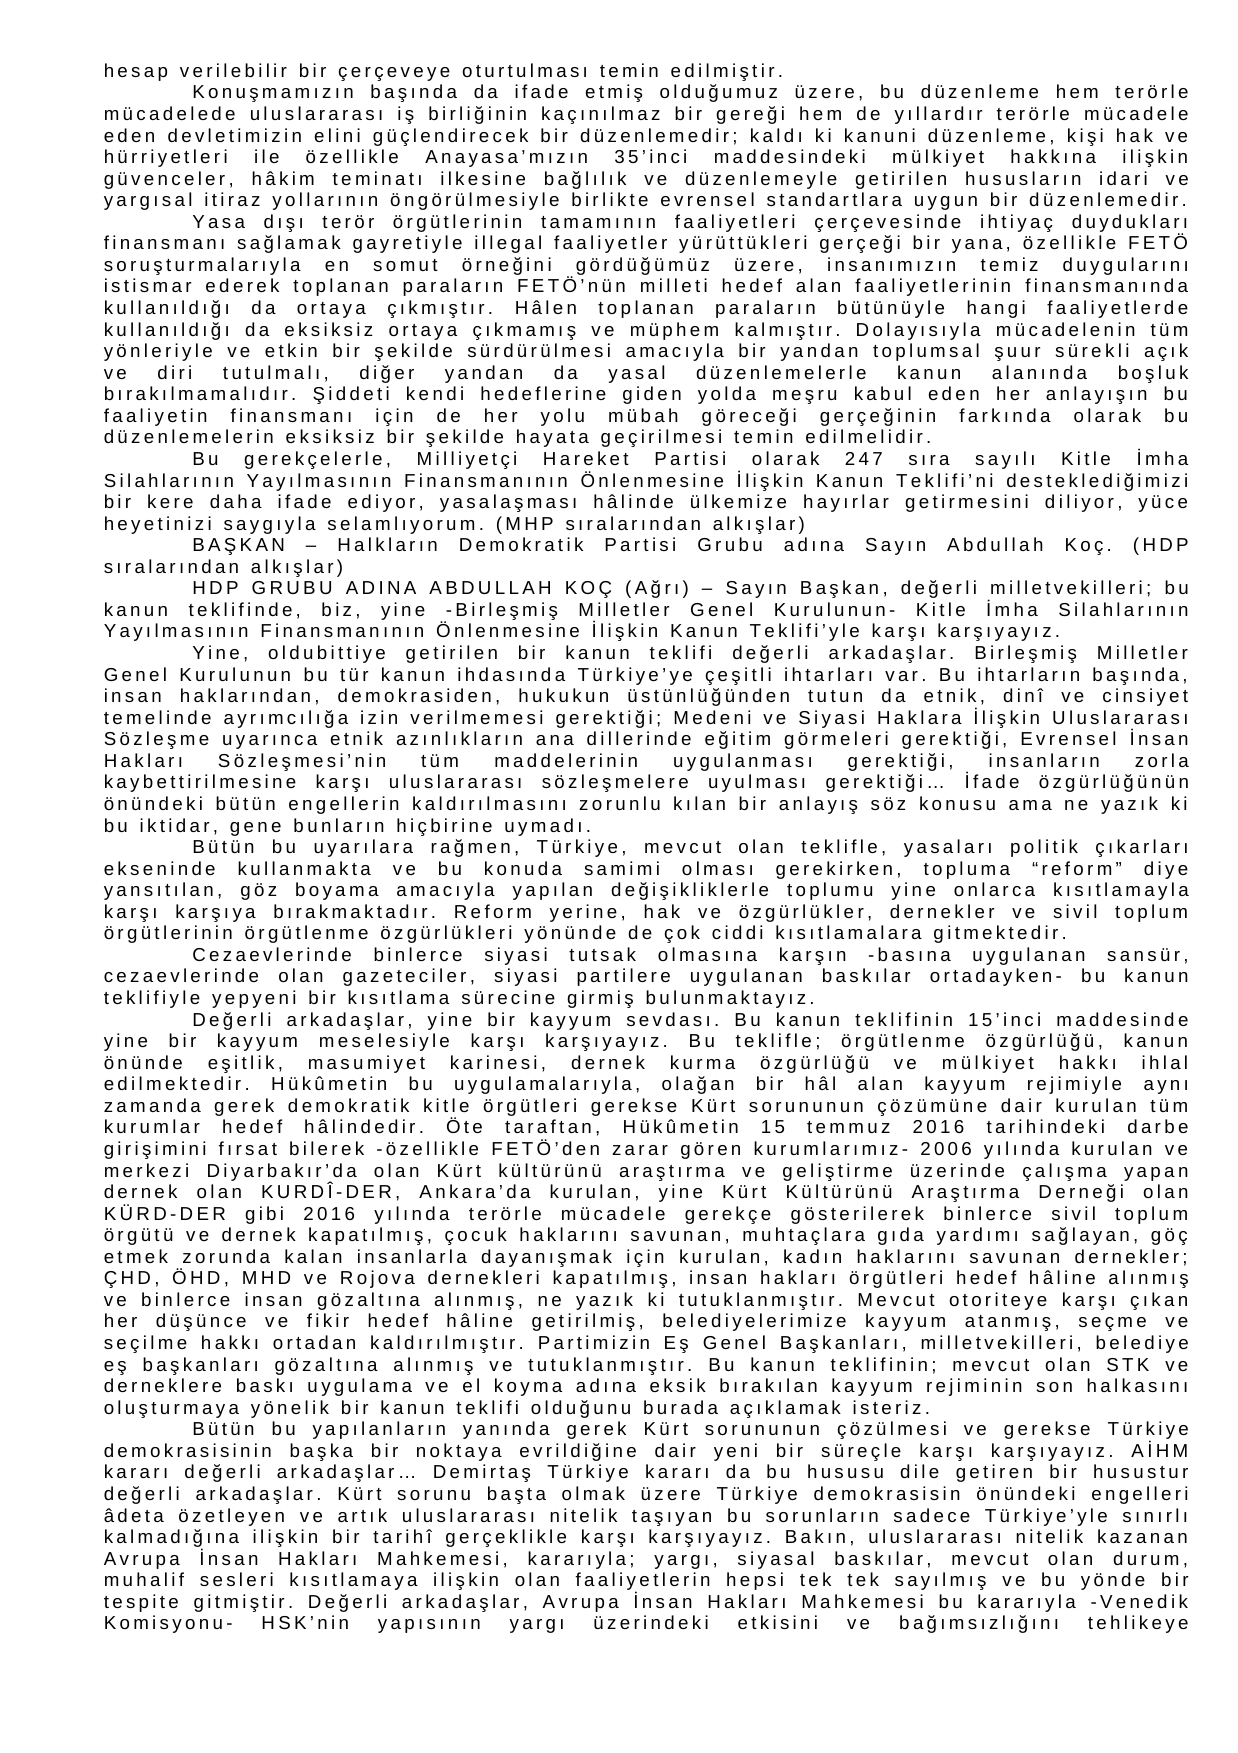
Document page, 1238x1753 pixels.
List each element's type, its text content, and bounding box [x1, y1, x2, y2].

text Bu gerekçelerle, Milliyetçi Hareket Partisi olarak 247 sıra sayılı Kitle İmha Silahlarının Yayılmasının Finansmanının Önlenmesine İlişkin Kanun Teklifi’ni desteklediğimizi bir kere daha ifade ediyor, yasalaşması hâlinde ülkemize hayırlar getirmesini diliyor, yüce heyetinizi saygıyla selamlıyorum. (MHP sıralarından alkışlar) [103, 448, 1190, 534]
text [103, 1418, 1190, 1634]
text Yasa dışı terör örgütlerinin tamamının faaliyetleri çerçevesinde ihtiyaç duydukları finansmanı sağlamak gayretiyle illegal faaliyetler yürüttükleri gerçeği bir yana, özellikle FETÖ soruşturmalarıyla en somut örneğini gördüğümüz üzere, insanımızın temiz duygularını istismar ederek toplanan paraların FETÖ’nün milleti hedef alan faaliyetlerinin finansmanında kullanıldığı da ortaya çıkmıştır. Hâlen toplanan paraların bütünüyle hangi faaliyetlerde kullanıldığı da eksiksiz ortaya çıkmamış ve müphem kalmıştır. Dolayısıyla mücadelenin tüm yönleriyle ve etkin bir şekilde sürdürülmesi amacıyla bir yandan toplumsal şuur sürekli açık ve diri tutulmalı, diğer yandan da yasal düzenlemelerle kanun alanında boşluk bırakılmamalıdır. Şiddeti kendi hedeflerine giden yolda meşru kabul eden her anlayışın bu faaliyetin finansmanı için de her yolu mübah göreceği gerçeğinin farkında olarak bu düzenlemelerin eksiksiz bir şekilde hayata geçirilmesi temin edilmelidir. [103, 211, 1190, 448]
text Yine, oldubittiye getirilen bir kanun teklifi değerli arkadaşlar. Birleşmiş Milletler Genel Kurulunun bu tür kanun ihdasında Türkiye’ye çeşitli ihtarları var. Bu ihtarların başında, insan haklarından, demokrasiden, hukukun üstünlüğünden tutun da etnik, dinî ve cinsiyet temelinde ayrımcılığa izin verilmemesi gerektiği; Medeni ve Siyasi Haklara İlişkin Uluslararası Sözleşme uyarınca etnik azınlıkların ana dillerinde eğitim görmeleri gerektiği, Evrensel İnsan Hakları Sözleşmesi’nin tüm maddelerinin uygulanması gerektiği, insanların zorla kaybettirilmesine karşı uluslararası sözleşmelere uyulması gerektiği… İfade özgürlüğünün önündeki bütün engellerin kaldırılmasını zorunlu kılan bir anlayış söz konusu ama ne yazık ki bu iktidar, gene bunların hiçbirine uymadı. [103, 642, 1190, 836]
text Bütün bu uyarılara rağmen, Türkiye, mevcut olan teklifle, yasaları politik çıkarları ekseninde kullanmakta ve bu konuda samimi olması gerekirken, topluma “reform” diye yansıtılan, göz boyama amacıyla yapılan değişikliklerle toplumu yine onlarca kısıtlamayla karşı karşıya bırakmaktadır. Reform yerine, hak ve özgürlükler, dernekler ve sivil toplum örgütlerinin örgütlenme özgürlükleri yönünde de çok ciddi kısıtlamalara gitmektedir. [103, 836, 1190, 944]
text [103, 60, 1190, 81]
text BAŞKAN – Halkların Demokratik Partisi Grubu adına Sayın Abdullah Koç. (HDP sıralarından alkışlar) [103, 534, 1190, 577]
text HDP GRUBU ADINA ABDULLAH KOÇ (Ağrı) – Sayın Başkan, değerli milletvekilleri; bu kanun teklifinde, biz, yine -Birleşmiş Milletler Genel Kurulunun- Kitle İmha Silahlarının Yayılmasının Finansmanının Önlenmesine İlişkin Kanun Teklifi’yle karşı karşıyayız. [103, 577, 1190, 642]
text Değerli arkadaşlar, yine bir kayyum sevdası. Bu kanun teklifinin 15’inci maddesinde yine bir kayyum meselesiyle karşı karşıyayız. Bu teklifle; örgütlenme özgürlüğü, kanun önünde eşitlik, masumiyet karinesi, dernek kurma özgürlüğü ve mülkiyet hakkı ihlal edilmektedir. Hükûmetin bu uygulamalarıyla, olağan bir hâl alan kayyum rejimiyle aynı zamanda gerek demokratik kitle örgütleri gerekse Kürt sorununun çözümüne dair kurulan tüm kurumlar hedef hâlindedir. Öte taraftan, Hükûmetin 15 temmuz 2016 tarihindeki darbe girişimini fırsat bilerek -özellikle FETÖ’den zarar gören kurumlarımız- 2006 yılında kurulan ve merkezi Diyarbakır’da olan Kürt kültürünü araştırma ve geliştirme üzerinde çalışma yapan dernek olan KURDÎ-DER, Ankara’da kurulan, yine Kürt Kültürünü Araştırma Derneği olan KÜRD-DER gibi 2016 yılında terörle mücadele gerekçe gösterilerek binlerce sivil toplum örgütü ve dernek kapatılmış, çocuk haklarını savunan, muhtaçlara gıda yardımı sağlayan, göç etmek zorunda kalan insanlarla dayanışmak için kurulan, kadın haklarını savunan dernekler; ÇHD, ÖHD, MHD ve Rojova dernekleri kapatılmış, insan hakları örgütleri hedef hâline alınmış ve binlerce insan gözaltına alınmış, ne yazık ki tutuklanmıştır. Mevcut otoriteye karşı çıkan her düşünce ve fikir hedef hâline getirilmiş, belediyelerimize kayyum atanmış, seçme ve seçilme hakkı ortadan kaldırılmıştır. Partimizin Eş Genel Başkanları, milletvekilleri, belediye eş başkanları gözaltına alınmış ve tutuklanmıştır. Bu kanun teklifinin; mevcut olan STK ve derneklere baskı uygulama ve el koyma adına eksik bırakılan kayyum rejiminin son halkasını oluşturmaya yönelik bir kanun teklifi olduğunu burada açıklamak isteriz. [103, 1008, 1190, 1418]
text Konuşmamızın başında da ifade etmiş olduğumuz üzere, bu düzenleme hem terörle mücadelede uluslararası iş birliğinin kaçınılmaz bir gereği hem de yıllardır terörle mücadele eden devletimizin elini güçlendirecek bir düzenlemedir; kaldı ki kanuni düzenleme, kişi hak ve hürriyetleri ile özellikle Anayasa’mızın 35’inci maddesindeki mülkiyet hakkına ilişkin güvenceler, hâkim teminatı ilkesine bağlılık ve düzenlemeyle getirilen hususların idari ve yargısal itiraz yollarının öngörülmesiyle birlikte evrensel standartlara uygun bir düzenlemedir. [103, 81, 1190, 211]
text Cezaevlerinde binlerce siyasi tutsak olmasına karşın -basına uygulanan sansür, cezaevlerinde olan gazeteciler, siyasi partilere uygulanan baskılar ortadayken- bu kanun teklifiyle yepyeni bir kısıtlama sürecine girmiş bulunmaktayız. [103, 944, 1190, 1008]
